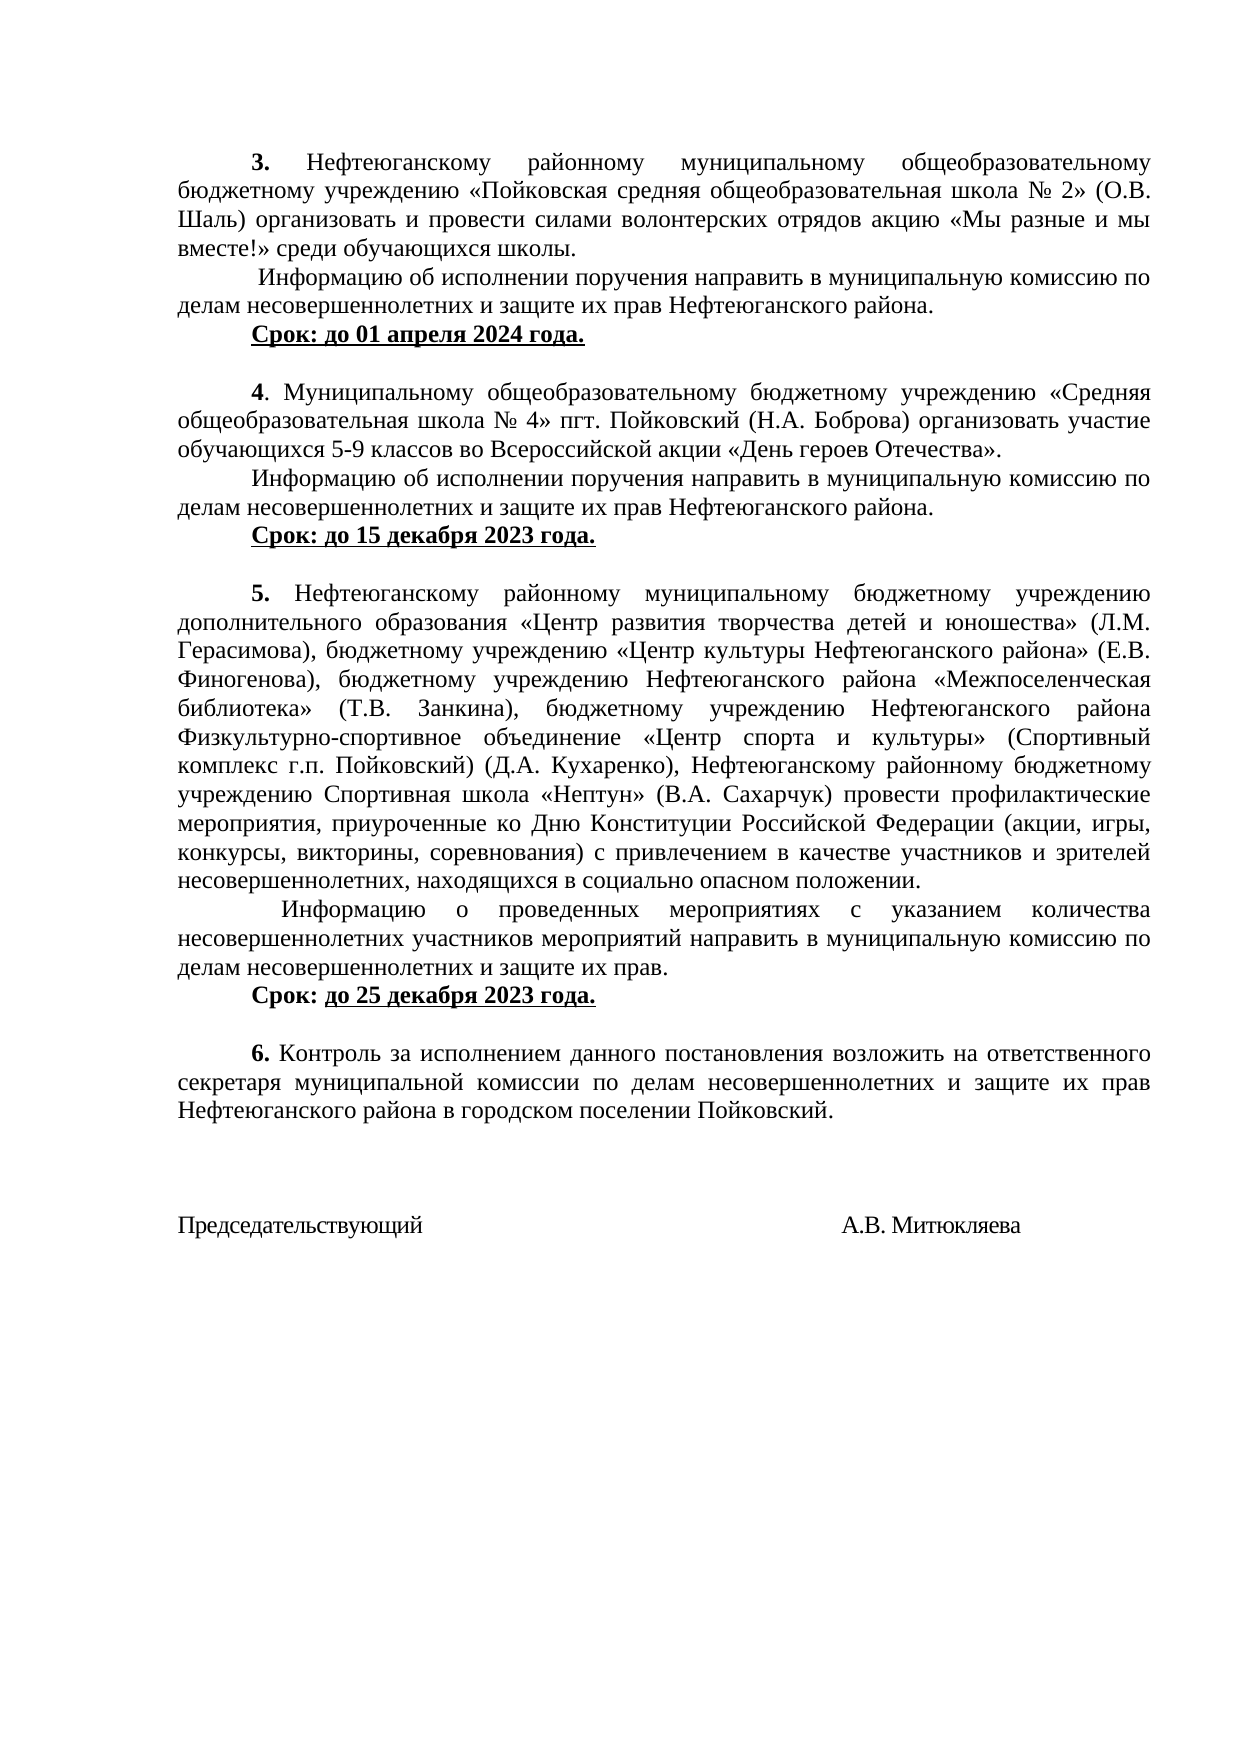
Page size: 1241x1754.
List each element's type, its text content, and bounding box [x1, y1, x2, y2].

text 5. Нефтеюганскому районному муниципальному бюджетному учреждению дополнительного образования «Центр развития творчества детей и юношества» (Л.М. Герасимова), бюджетному учреждению «Центр культуры Нефтеюганского района» (Е.В. Финогенова), бюджетному учреждению Нефтеюганского района «Межпоселенческая библиотека» (Т.В. Занкина), бюджетному учреждению Нефтеюганского района Физкультурно-спортивное объединение «Центр спорта и культуры» (Спортивный комплекс г.п. Пойковский) (Д.А. Кухаренко), Нефтеюганскому районному бюджетному учреждению Спортивная школа «Нептун» (В.А. Сахарчук) провести профилактические мероприятия, приуроченные ко Дню Конституции Российской Федерации (акции, игры, конкурсы, викторины, соревнования) с привлечением в качестве участников и зрителей несовершеннолетних, находящихся в социально опасном положении. [177, 578, 1152, 894]
text Срок: до 01 апреля 2024 года. [177, 319, 1152, 348]
text Информацию о проведенных мероприятиях с указанием количества несовершеннолетних участников мероприятий направить в муниципальную комиссию по делам несовершеннолетних и защите их прав. [177, 894, 1152, 981]
text 4. Муниципальному общеобразовательному бюджетному учреждению «Средняя общеобразовательная школа № 4» пгт. Пойковский (Н.А. Боброва) организовать участие обучающихся 5-9 классов во Всероссийской акции «День героев Отечества». [177, 377, 1152, 463]
text Информацию об исполнении поручения направить в муниципальную комиссию по делам несовершеннолетних и защите их прав Нефтеюганского района. [177, 463, 1152, 521]
text Председательствующий А.В. Митюкляева [177, 1211, 1152, 1239]
text 3. Нефтеюганскому районному муниципальному общеобразовательному бюджетному учреждению «Пойковская средняя общеобразовательная школа № 2» (О.В. Шаль) организовать и провести силами волонтерских отрядов акцию «Мы разные и мы вместе!» среди обучающихся школы. [177, 147, 1152, 262]
text Срок: до 15 декабря 2023 года. [177, 521, 1152, 549]
text Информацию об исполнении поручения направить в муниципальную комиссию по делам несовершеннолетних и защите их прав Нефтеюганского района. [177, 262, 1152, 319]
text 6. Контроль за исполнением данного постановления возложить на ответственного секретаря муниципальной комиссии по делам несовершеннолетних и защите их прав Нефтеюганского района в городском поселении Пойковский. [177, 1038, 1152, 1124]
text Срок: до 25 декабря 2023 года. [177, 981, 1152, 1009]
